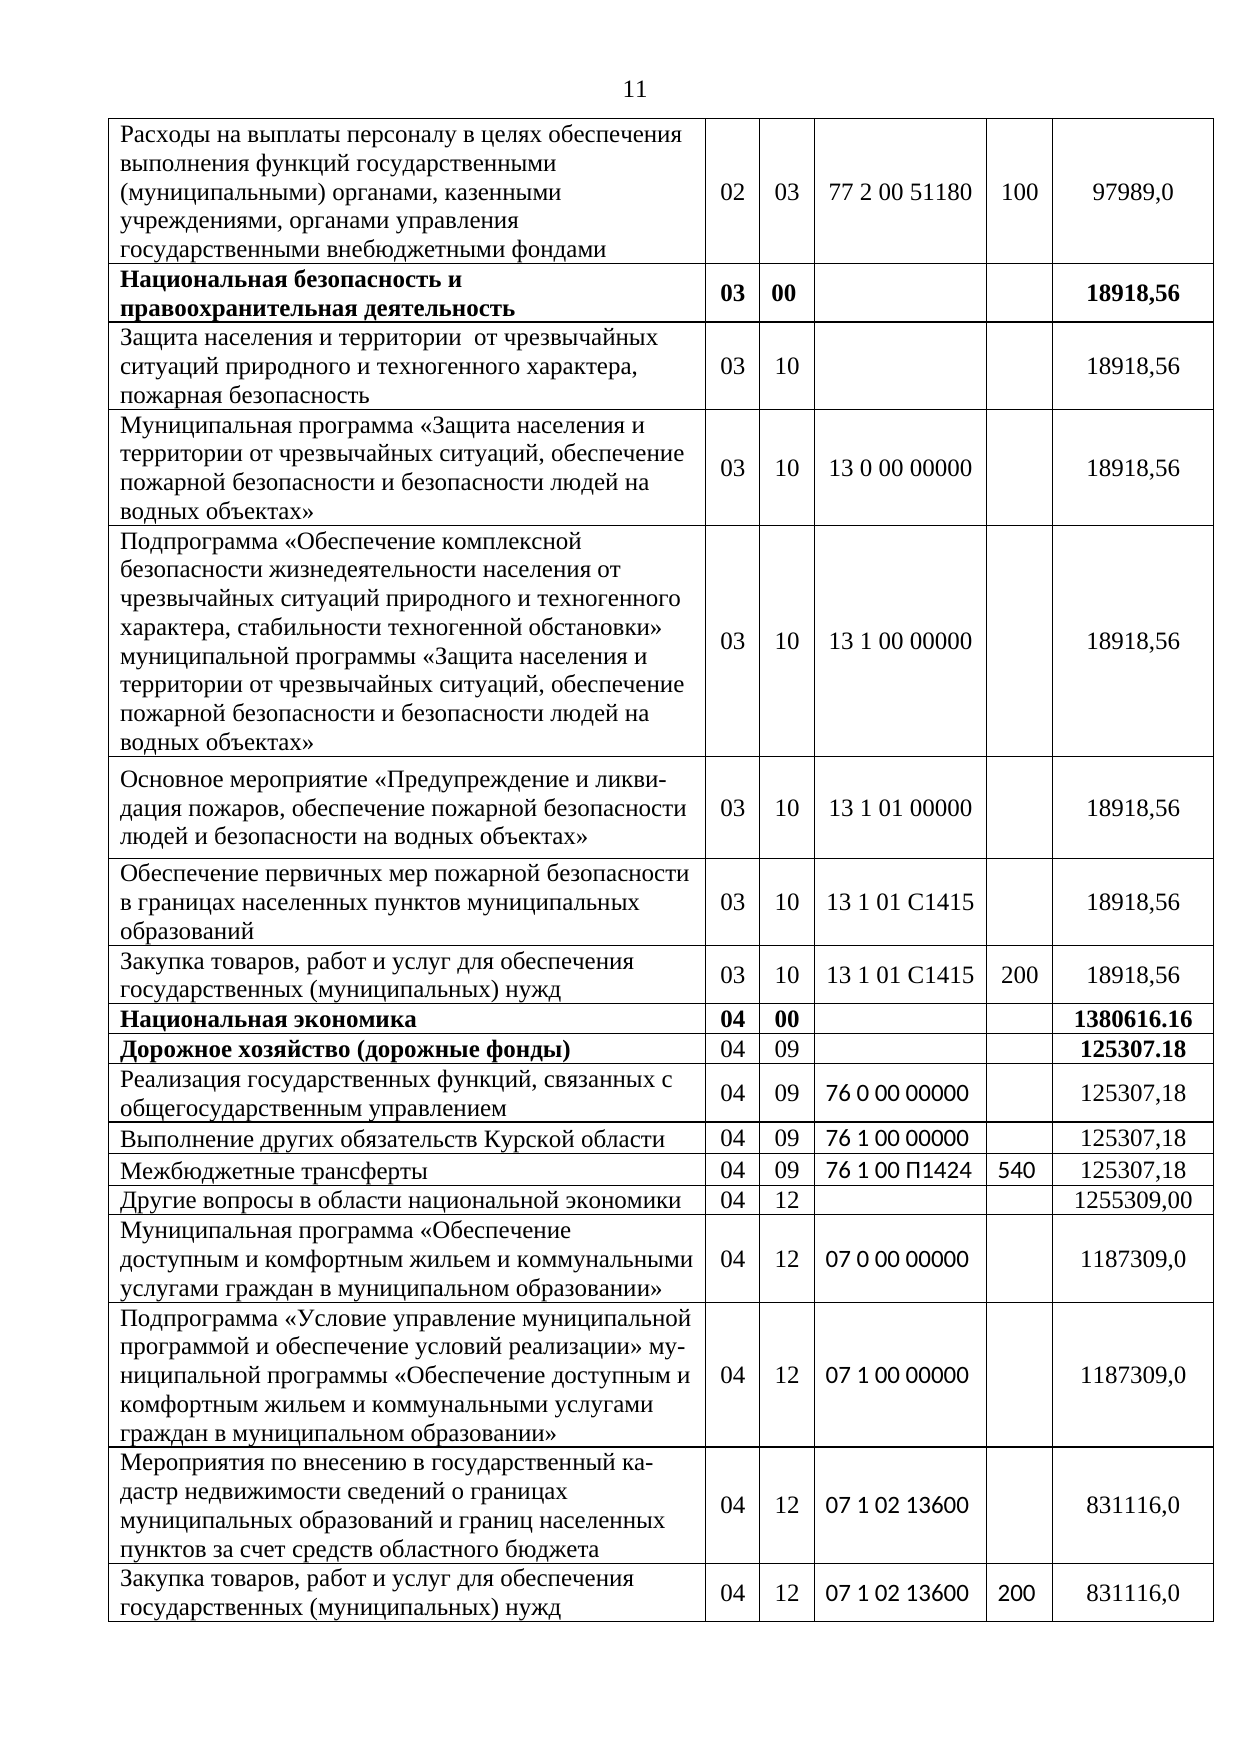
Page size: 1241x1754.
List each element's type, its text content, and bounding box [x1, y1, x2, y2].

table_cell 04 [706, 1448, 759, 1562]
table_cell 10 [760, 323, 814, 409]
table_cell 76 1 00 П1424 [815, 1154, 986, 1184]
table_cell Защита населения и территории от чрезвычайных ситуаций природного и техногенного характера, пожарная безопасность [109, 323, 705, 409]
table_cell 07 1 02 13600 [815, 1564, 986, 1621]
table_cell 13 1 01 С1415 [815, 946, 986, 1003]
table_cell [815, 323, 986, 409]
table_cell [815, 1034, 986, 1063]
table_cell 18918,56 [1053, 859, 1213, 945]
table_cell 03 [706, 410, 759, 525]
table_cell 02 [706, 119, 759, 263]
table_cell 07 1 02 13600 [815, 1448, 986, 1562]
table_cell 09 [760, 1154, 814, 1184]
table_cell 1187309,0 [1053, 1215, 1213, 1302]
table_cell 13 0 00 00000 [815, 410, 986, 525]
table_cell Национальная экономика [109, 1004, 705, 1033]
table_cell 125307,18 [1053, 1064, 1213, 1121]
table_cell 12 [760, 1448, 814, 1562]
table_cell 03 [760, 119, 814, 263]
table_cell 03 [706, 757, 759, 857]
table_cell Подпрограмма «Обеспечение комплексной безопасности жизнедеятельности населения от чрезвычайных ситуаций природного и техногенного характера, стабильности техногенной обстановки» муниципальной программы «Защита населения и территории от чрезвычайных ситуаций, обеспечение пожарной безопасности и безопасности людей на водных объектах» [109, 526, 705, 756]
table_cell [987, 264, 1052, 321]
table_cell Расходы на выплаты персоналу в целях обеспечения выполнения функций государственными (муниципальными) органами, казенными учреждениями, органами управления государственными внебюджетными фондами [109, 119, 705, 263]
table_cell 04 [706, 1303, 759, 1446]
table_cell 03 [706, 264, 759, 321]
table_cell [987, 1034, 1052, 1063]
table_cell [987, 1448, 1052, 1562]
table_cell Обеспечение первичных мер пожарной безопасности в границах населенных пунктов муниципальных образований [109, 859, 705, 945]
table_cell [987, 526, 1052, 756]
table_cell [987, 757, 1052, 857]
table_cell Основное мероприятие «Предупреждение и ликви-дация пожаров, обеспечение пожарной безопасности людей и безопасности на водных объектах» [109, 757, 705, 857]
table_cell 100 [987, 119, 1052, 263]
table_cell 1380616.16 [1053, 1004, 1213, 1033]
table_cell [987, 1303, 1052, 1446]
table_cell 125307,18 [1053, 1154, 1213, 1184]
table_cell [987, 410, 1052, 525]
table_cell 200 [987, 1564, 1052, 1621]
table_cell 18918,56 [1053, 946, 1213, 1003]
table_cell 12 [760, 1303, 814, 1446]
table_cell 12 [760, 1215, 814, 1302]
table_cell 10 [760, 526, 814, 756]
table_cell 18918,56 [1053, 323, 1213, 409]
table_cell 77 2 00 51180 [815, 119, 986, 263]
table_cell 03 [706, 946, 759, 1003]
table_cell 04 [706, 1154, 759, 1184]
table_cell 13 1 00 00000 [815, 526, 986, 756]
table_cell [815, 1186, 986, 1214]
table_cell Другие вопросы в области национальной экономики [109, 1186, 705, 1214]
table_cell 10 [760, 859, 814, 945]
table_cell 04 [706, 1186, 759, 1214]
table_cell 03 [706, 526, 759, 756]
table_cell 97989,0 [1053, 119, 1213, 263]
table_cell [987, 1215, 1052, 1302]
table_cell 200 [987, 946, 1052, 1003]
table_cell 03 [706, 323, 759, 409]
table_cell Дорожное хозяйство (дорожные фонды) [109, 1034, 705, 1063]
table_cell [987, 1123, 1052, 1153]
table_cell 76 1 00 00000 [815, 1123, 986, 1153]
table_cell 04 [706, 1123, 759, 1153]
table_cell 831116,0 [1053, 1448, 1213, 1562]
table_cell 12 [760, 1564, 814, 1621]
table_cell 07 0 00 00000 [815, 1215, 986, 1302]
table_cell 13 1 01 00000 [815, 757, 986, 857]
table_cell Муниципальная программа «Защита населения и территории от чрезвычайных ситуаций, обеспечение пожарной безопасности и безопасности людей на водных объектах» [109, 410, 705, 525]
table_cell Закупка товаров, работ и услуг для обеспечения государственных (муниципальных) нужд [109, 946, 705, 1003]
table_cell Закупка товаров, работ и услуг для обеспечения государственных (муниципальных) нужд [109, 1564, 705, 1621]
table_cell Подпрограмма «Условие управление муниципальной программой и обеспечение условий реализации» му-ниципальной программы «Обеспечение доступным и комфортным жильем и коммунальными услугами граждан в муниципальном образовании» [109, 1303, 705, 1446]
table_cell 18918,56 [1053, 757, 1213, 857]
table_cell 09 [760, 1034, 814, 1063]
table_cell Выполнение других обязательств Курской области [109, 1123, 705, 1153]
table_cell [987, 323, 1052, 409]
table_cell [987, 1064, 1052, 1121]
table_cell 1255309,00 [1053, 1186, 1213, 1214]
table_cell 18918,56 [1053, 264, 1213, 321]
table_cell 13 1 01 С1415 [815, 859, 986, 945]
table_cell 10 [760, 946, 814, 1003]
table_cell 04 [706, 1215, 759, 1302]
table_cell 540 [987, 1154, 1052, 1184]
table_cell 09 [760, 1123, 814, 1153]
table_cell 00 [760, 1004, 814, 1033]
table_cell 10 [760, 757, 814, 857]
table_cell [987, 1186, 1052, 1214]
table_cell Межбюджетные трансферты [109, 1154, 705, 1184]
table_cell Национальная безопасность и правоохранительная деятельность [109, 264, 705, 321]
table_cell 125307,18 [1053, 1123, 1213, 1153]
table_cell 03 [706, 859, 759, 945]
table_cell 09 [760, 1064, 814, 1121]
table_cell 1187309,0 [1053, 1303, 1213, 1446]
table_cell 04 [706, 1034, 759, 1063]
table_cell 04 [706, 1004, 759, 1033]
table_cell 76 0 00 00000 [815, 1064, 986, 1121]
table_cell [987, 859, 1052, 945]
table_cell 04 [706, 1564, 759, 1621]
table_cell Муниципальная программа «Обеспечение доступным и комфортным жильем и коммунальными услугами граждан в муниципальном образовании» [109, 1215, 705, 1302]
table_cell [815, 264, 986, 321]
table_cell 10 [760, 410, 814, 525]
table_cell Реализация государственных функций, связанных с общегосударственным управлением [109, 1064, 705, 1121]
table_cell 12 [760, 1186, 814, 1214]
table_cell 18918,56 [1053, 526, 1213, 756]
table_cell 04 [706, 1064, 759, 1121]
table_cell 18918,56 [1053, 410, 1213, 525]
table_cell Мероприятия по внесению в государственный ка-дастр недвижимости сведений о границах муниципальных образований и границ населенных пунктов за счет средств областного бюджета [109, 1448, 705, 1562]
table_cell 831116,0 [1053, 1564, 1213, 1621]
table_cell [987, 1004, 1052, 1033]
table_cell [815, 1004, 986, 1033]
table_cell 07 1 00 00000 [815, 1303, 986, 1446]
table_cell 00 [760, 264, 814, 321]
table_cell 125307.18 [1053, 1034, 1213, 1063]
